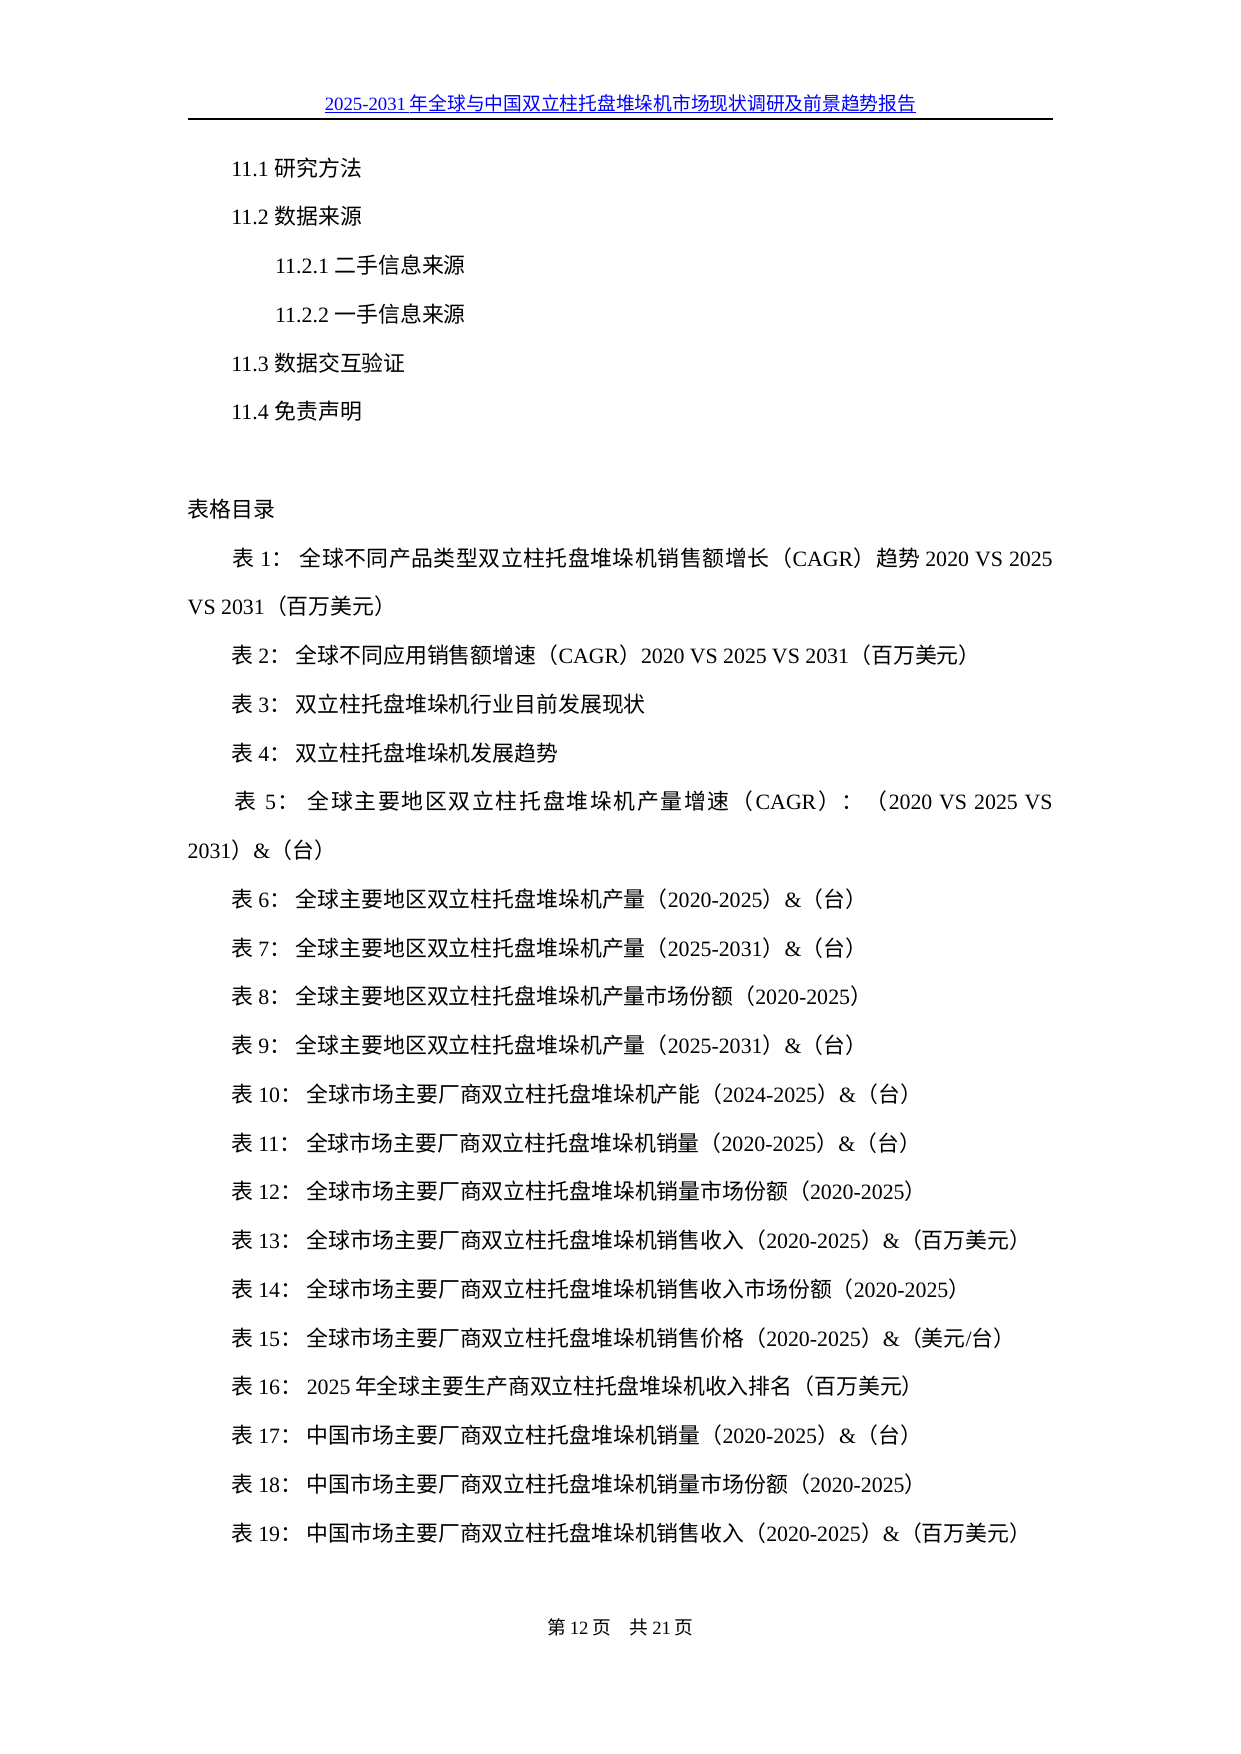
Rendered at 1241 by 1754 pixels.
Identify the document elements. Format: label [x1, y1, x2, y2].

text [187, 150, 1053, 1548]
